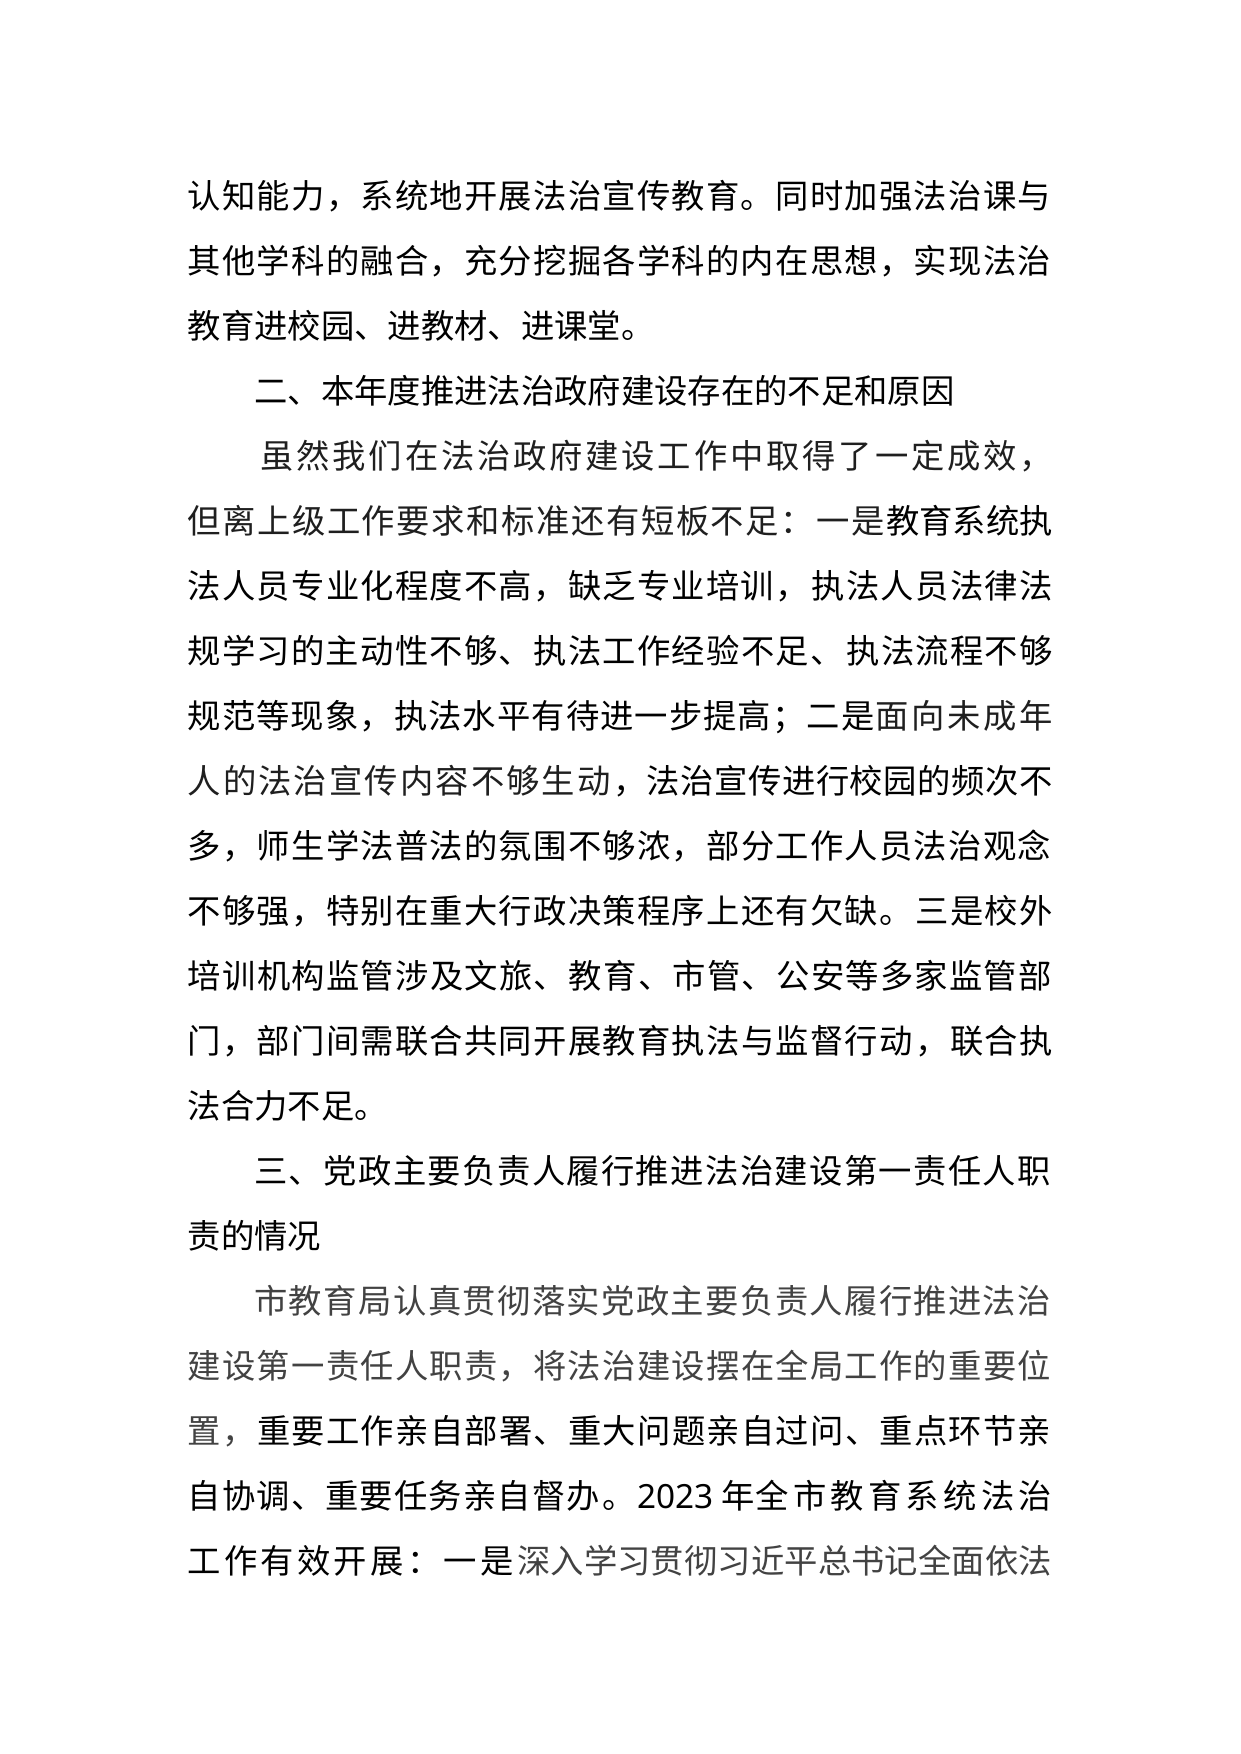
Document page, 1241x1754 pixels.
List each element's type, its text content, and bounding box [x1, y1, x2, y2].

text 三、党政主要负责人履行推进法治建设第一责任人职责的情况 [187, 1137, 1053, 1267]
text 虽然我们在法治政府建设工作中取得了一定成效，但离上级工作要求和标准还有短板不足：一是教育系统执法人员专业化程度不高，缺乏专业培训，执法人员法律法规学习的主动性不够、执法工作经验不足、执法流程不够规范等现象，执法水平有待进一步提高；二是面向未成年人的法治宣传内容不够生动，法治宣传进行校园的频次不多，师生学法普法的氛围不够浓，部分工作人员法治观念不够强，特别在重大行政决策程序上还有欠缺。三是校外培训机构监管涉及文旅、教育、市管、公安等多家监管部门，部门间需联合共同开展教育执法与监督行动，联合执法合力不足。 [187, 422, 1053, 1137]
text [187, 1267, 1053, 1592]
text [187, 162, 1053, 357]
text 二、本年度推进法治政府建设存在的不足和原因 [187, 357, 1053, 422]
